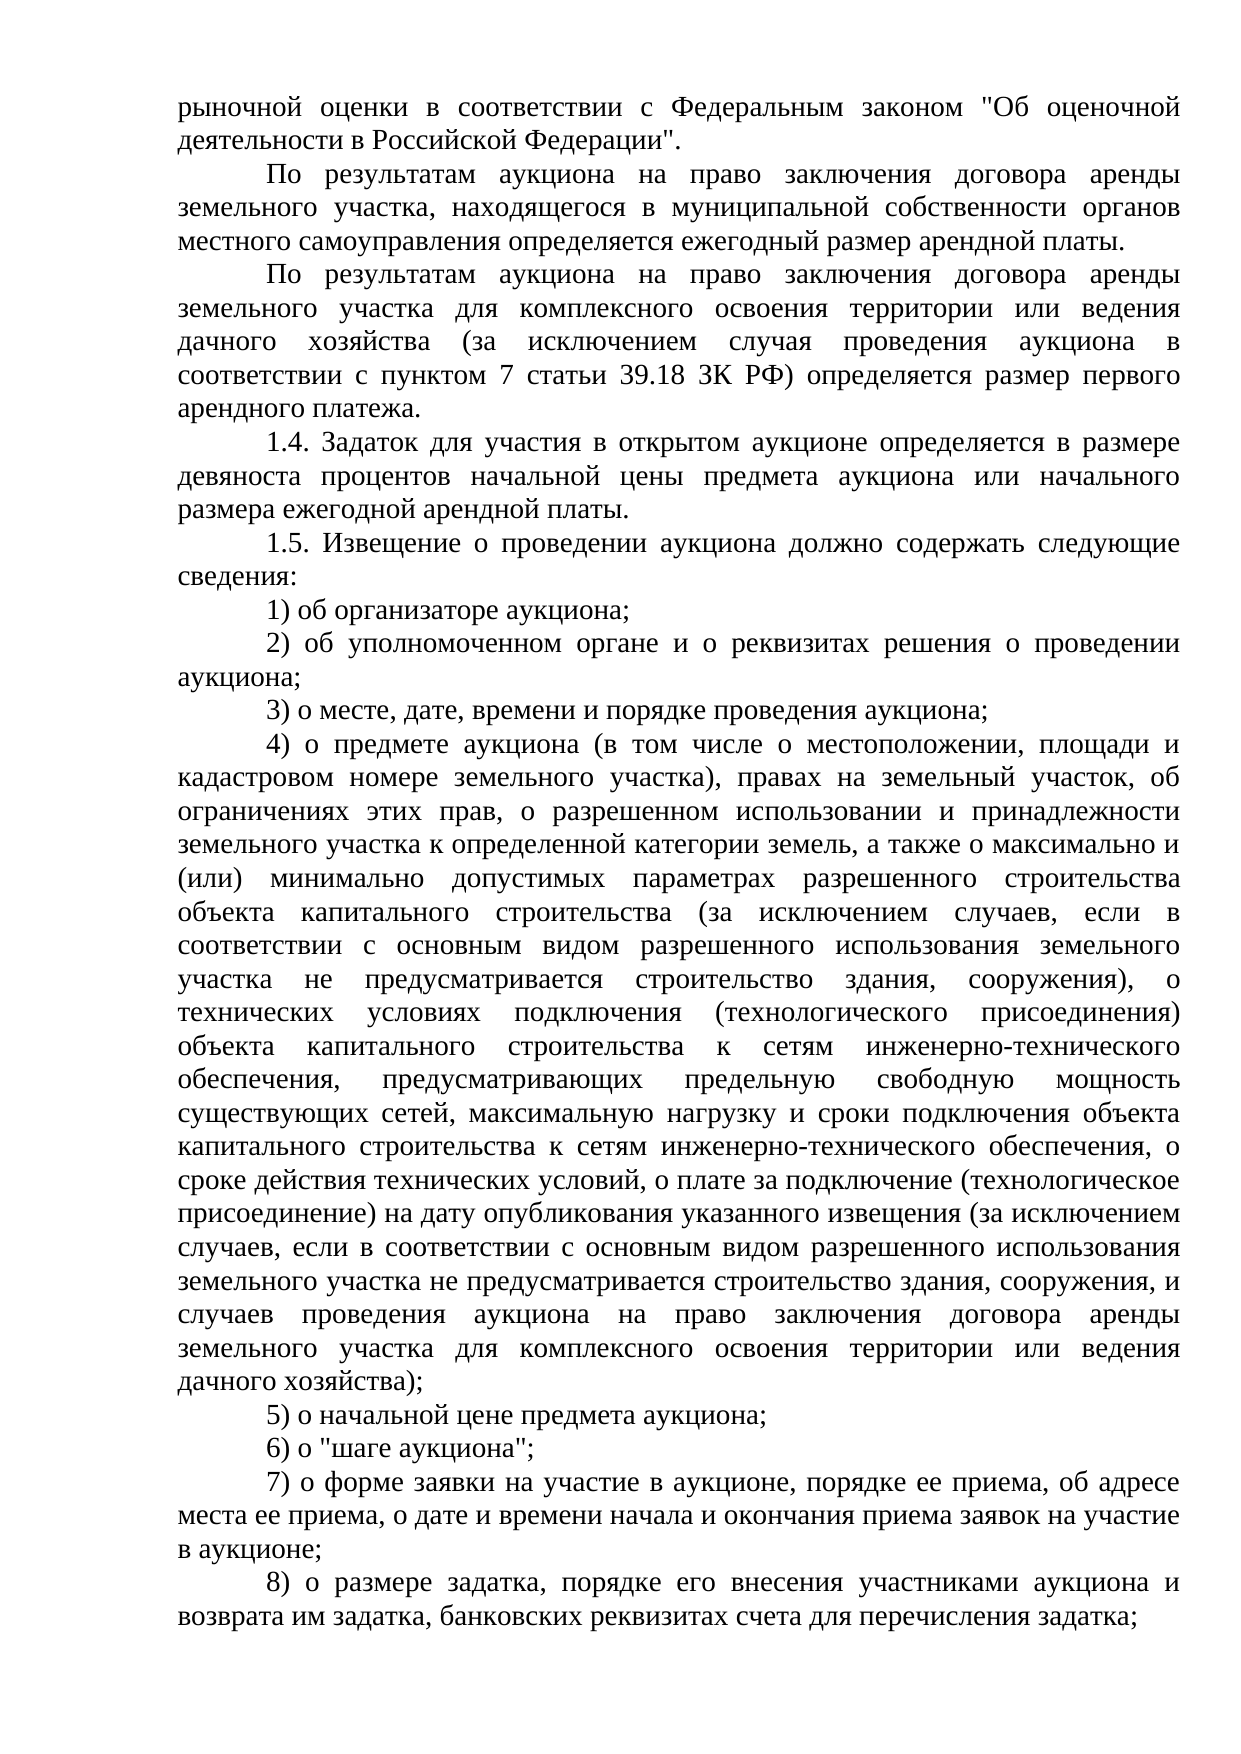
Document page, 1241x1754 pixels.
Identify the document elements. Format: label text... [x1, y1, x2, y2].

text 3) о месте, дате, времени и порядке проведения аукциона; [177, 692, 1181, 726]
text 5) о начальной цене предмета аукциона; [177, 1397, 1181, 1430]
text 6) о "шаге аукциона"; [177, 1430, 1181, 1464]
text По результатам аукциона на право заключения договора аренды земельного участка для комплексного освоения территории или ведения дачного хозяйства (за исключением случая проведения аукциона в соответствии с пунктом 7 статьи 39.18 ЗК РФ) определяется размер первого арендного платежа. [177, 256, 1181, 424]
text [177, 89, 1181, 156]
text 2) об уполномоченном органе и о реквизитах решения о проведении аукциона; [177, 625, 1181, 692]
text 8) о размере задатка, порядке его внесения участниками аукциона и возврата им задатка, банковских реквизитах счета для перечисления задатка; [177, 1564, 1181, 1632]
text 4) о предмете аукциона (в том числе о местоположении, площади и кадастровом номере земельного участка), правах на земельный участок, об ограничениях этих прав, о разрешенном использовании и принадлежности земельного участка к определенной категории земель, а также о максимально и (или) минимально допустимых параметрах разрешенного строительства объекта капитального строительства (за исключением случаев, если в соответствии с основным видом разрешенного использования земельного участка не предусматривается строительство здания, сооружения), о технических условиях подключения (технологического присоединения) объекта капитального строительства к сетям инженерно-технического обеспечения, предусматривающих предельную свободную мощность существующих сетей, максимальную нагрузку и сроки подключения объекта капитального строительства к сетям инженерно-технического обеспечения, о сроке действия технических условий, о плате за подключение (технологическое присоединение) на дату опубликования указанного извещения (за исключением случаев, если в соответствии с основным видом разрешенного использования земельного участка не предусматривается строительство здания, сооружения, и случаев проведения аукциона на право заключения договора аренды земельного участка для комплексного освоения территории или ведения дачного хозяйства); [177, 726, 1181, 1397]
text 1.4. Задаток для участия в открытом аукционе определяется в размере девяноста процентов начальной цены предмета аукциона или начального размера ежегодной арендной платы. [177, 424, 1181, 525]
text 1) об организаторе аукциона; [177, 592, 1181, 625]
text 7) о форме заявки на участие в аукционе, порядке ее приема, об адресе места ее приема, о дате и времени начала и окончания приема заявок на участие в аукционе; [177, 1464, 1181, 1564]
text По результатам аукциона на право заключения договора аренды земельного участка, находящегося в муниципальной собственности органов местного самоуправления определяется ежегодный размер арендной платы. [177, 156, 1181, 256]
text 1.5. Извещение о проведении аукциона должно содержать следующие сведения: [177, 525, 1181, 592]
